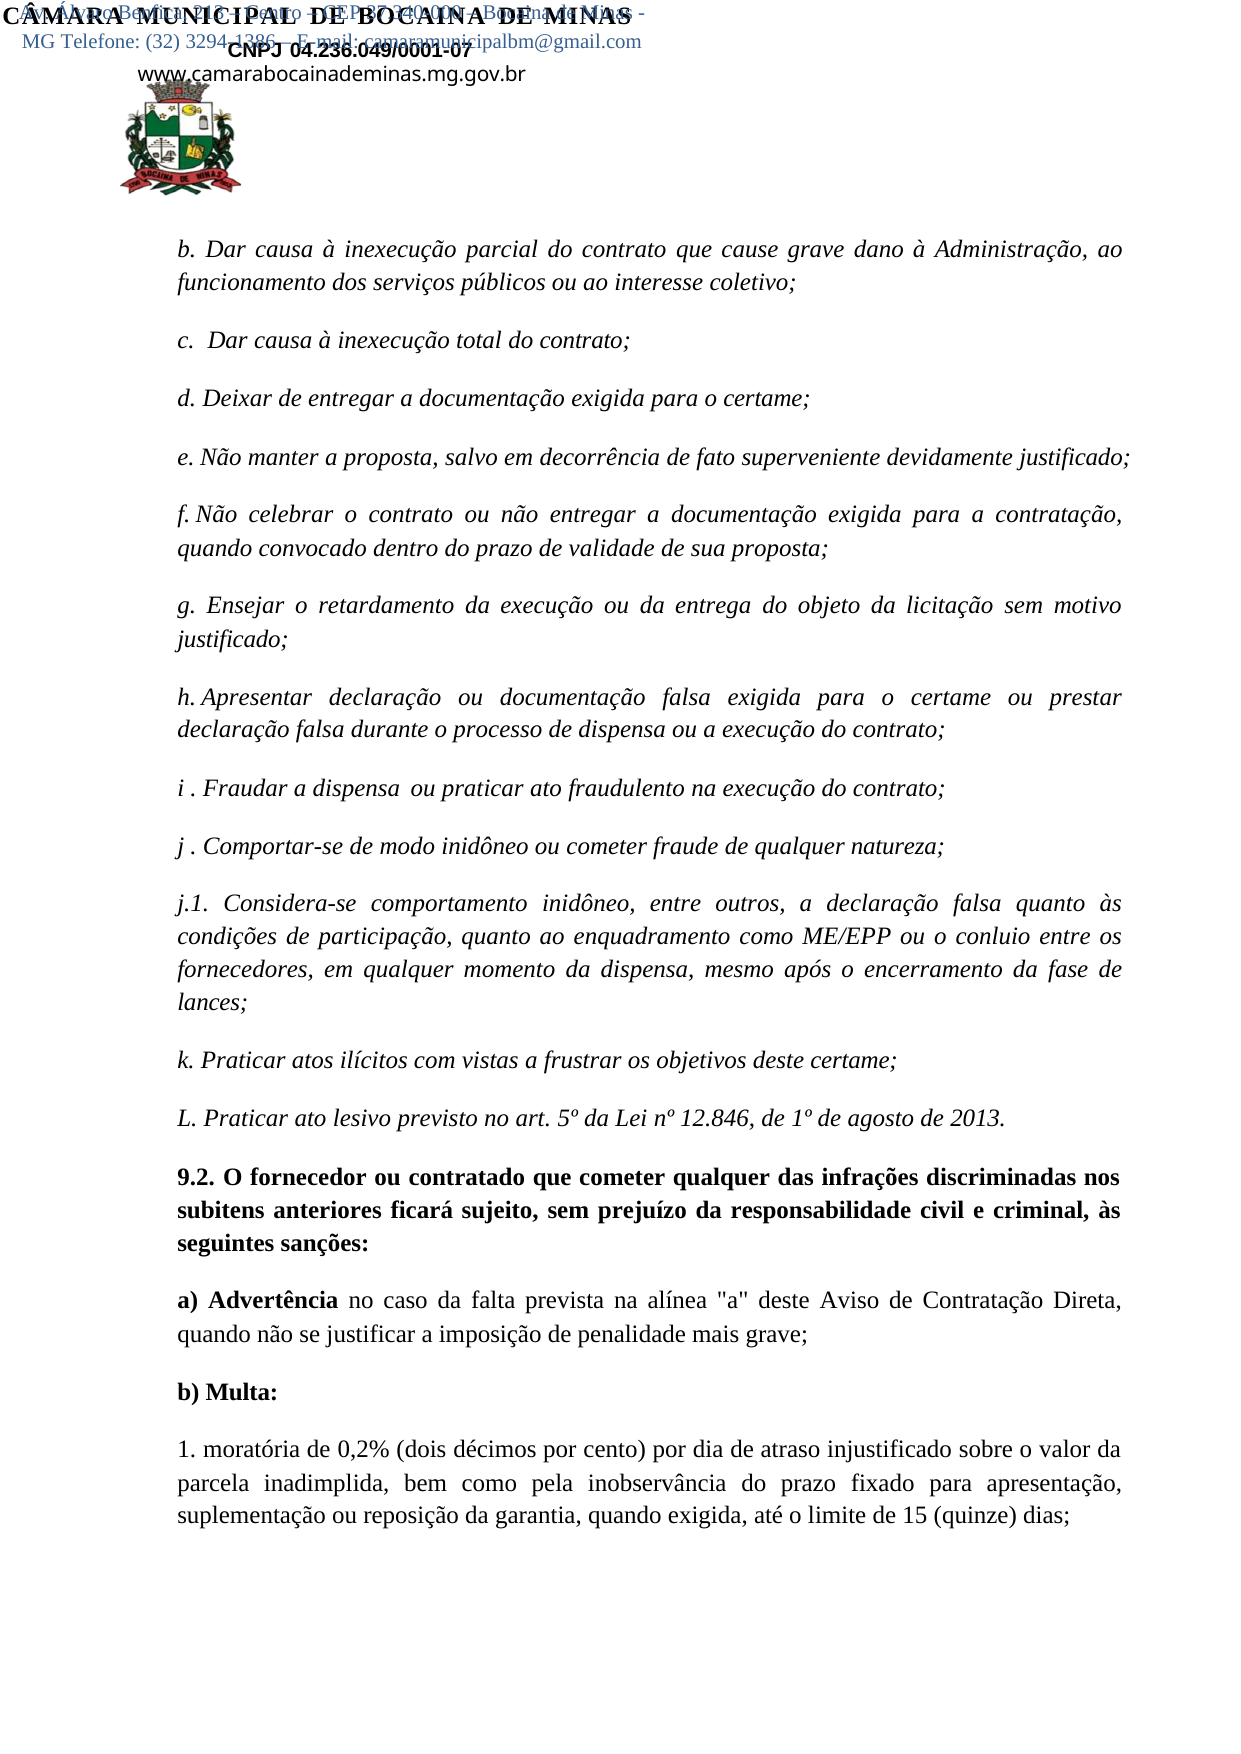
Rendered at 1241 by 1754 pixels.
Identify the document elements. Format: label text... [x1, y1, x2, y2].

list Não manter a proposta, salvo em decorrência de fato superveniente devidamente justificado; [177, 442, 1137, 470]
picture [119, 79, 242, 196]
list Dar causa à inexecução parcial do contrato que cause grave dano à Administração, ao funcionamento dos serviços públicos ou ao interesse coletivo; [177, 234, 1123, 296]
text L. Praticar ato lesivo previsto no art. 5º da Lei nº 12.846, de 1º de agosto de 2013. [177, 1103, 1137, 1132]
text i . Fraudar a dispensa ou praticar ato fraudulento na execução do contrato; j . Comportar-se de modo inidôneo ou cometer fraude de qualquer natureza; [177, 773, 948, 859]
list Dar causa à inexecução total do contrato; [177, 326, 1137, 354]
subtitle O fornecedor ou contratado que cometer qualquer das infrações discriminadas nos subitens anteriores ficará sujeito, sem prejuízo da responsabilidade civil e criminal, às seguintes sanções: [177, 1162, 1122, 1257]
text k. Praticar atos ilícitos com vistas a frustrar os objetivos deste certame; [177, 1045, 1137, 1074]
list Advertência no caso da falta prevista na alínea "a" deste Aviso de Contratação Direta, quando não se justificar a imposição de penalidade mais grave; [177, 1286, 1123, 1347]
list Não celebrar o contrato ou não entregar a documentação exigida para a contratação, quando convocado dentro do prazo de validade de sua proposta; [177, 499, 1123, 561]
list moratória de 0,2% (dois décimos por cento) por dia de atraso injustificado sobre o valor da parcela inadimplida, bem como pela inobservância do prazo fixado para apresentação, suplementação ou reposição da garantia, quando exigida, até o limite de 15 (quinze) dias; [177, 1434, 1123, 1529]
list Ensejar o retardamento da execução ou da entrega do objeto da licitação sem motivo justificado; [177, 591, 1122, 652]
list Apresentar declaração ou documentação falsa exigida para o certame ou prestar declaração falsa durante o processo de dispensa ou a execução do contrato; [177, 682, 1122, 743]
text j.1. Considera-se comportamento inidôneo, entre outros, a declaração falsa quanto às condições de participação, quanto ao enquadramento como ME/EPP ou o conluio entre os fornecedores, em qualquer momento da dispensa, mesmo após o encerramento da fase de lances; [177, 888, 1123, 1016]
list Deixar de entregar a documentação exigida para o certame; [177, 383, 1137, 412]
subtitle Multa: [177, 1377, 1137, 1406]
